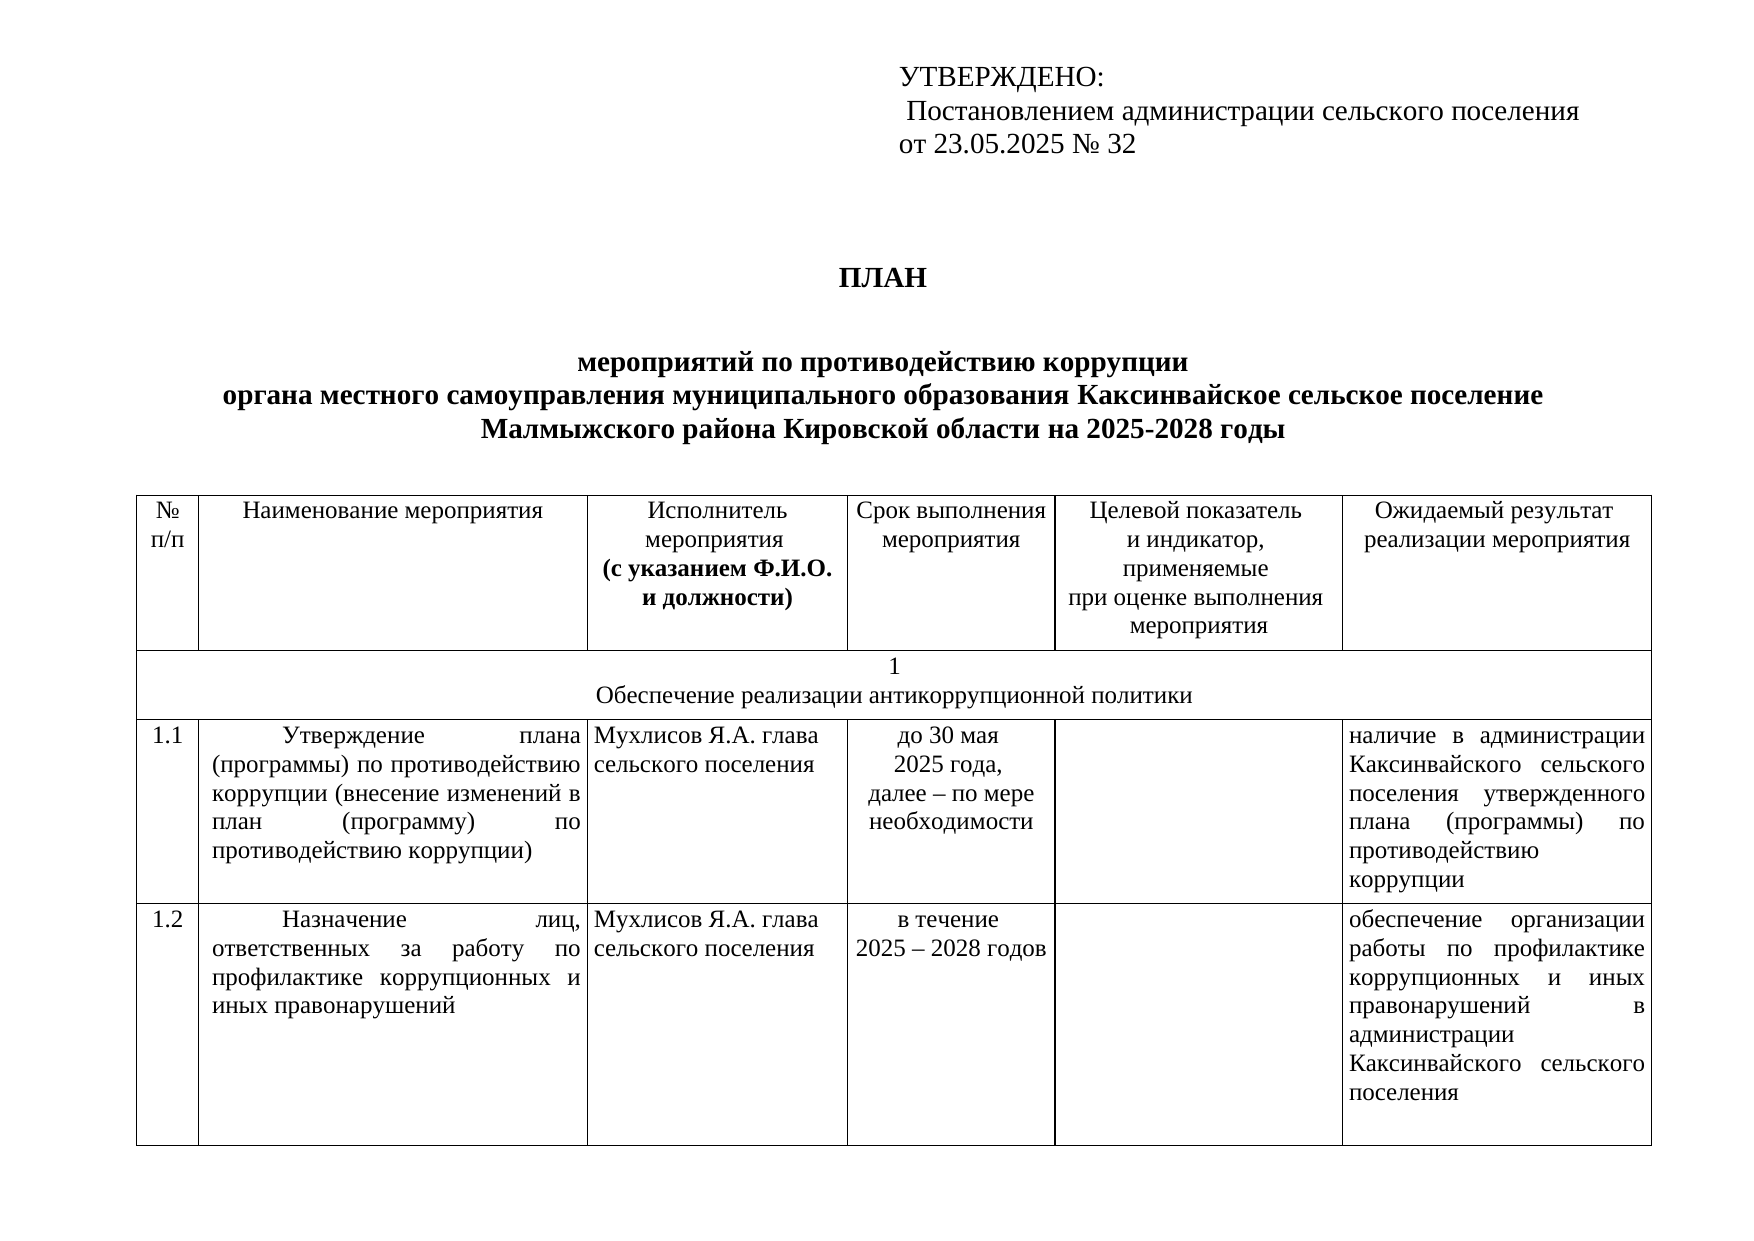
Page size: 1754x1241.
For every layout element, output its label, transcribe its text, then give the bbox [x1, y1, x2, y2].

table_cell Мухлисов Я.А. глава сельского поселения [588, 904, 847, 1145]
table_cell до 30 мая 2025 года, далее – по мере необходимости [848, 720, 1054, 903]
table_header Целевой показатель и индикатор, применяемые при оценке выполнения мероприятия [1056, 496, 1342, 650]
table_cell в течение 2025 – 2028 годов [848, 904, 1054, 1145]
table_header Исполнитель мероприятия (с указанием Ф.И.О. и должности) [588, 496, 847, 650]
table_cell [1056, 904, 1342, 1145]
table_cell 1.1 [137, 720, 198, 903]
table_header Наименование мероприятия [199, 496, 587, 650]
title ПЛАН [130, 260, 1636, 294]
text Постановлением администрации сельского поселения [270, 93, 1636, 126]
table_cell 1.2 [137, 904, 198, 1145]
table_header Срок выполнения мероприятия [848, 496, 1054, 650]
text УТВЕРЖДЕНО: [270, 59, 1636, 93]
table_header Ожидаемый результат реализации мероприятия [1343, 496, 1651, 650]
table_header № п/п [137, 496, 198, 650]
text от 23.05.2025 № 32 [270, 126, 1636, 160]
table_cell наличие в администрации Каксинвайского сельского поселения утвержденного плана (программы) по противодействию коррупции [1343, 720, 1651, 903]
table_cell 1 Обеспечение реализации антикоррупционной политики [137, 651, 1651, 719]
table_cell Утверждение плана (программы) по противодействию коррупции (внесение изменений в план (программу) по противодействию коррупции) [199, 720, 587, 903]
table_cell Назначение лиц, ответственных за работу по профилактике коррупционных и иных правонарушений [199, 904, 587, 1145]
table_cell Мухлисов Я.А. глава сельского поселения [588, 720, 847, 903]
title мероприятий по противодействию коррупции органа местного самоуправления муниципального образования Каксинвайское сельское поселение Малмыжского района Кировской области на 2025-2028 годы [130, 344, 1636, 444]
table_cell [1056, 720, 1342, 903]
table_cell обеспечение организации работы по профилактике коррупционных и иных правонарушений в администрации Каксинвайского сельского поселения [1343, 904, 1651, 1145]
